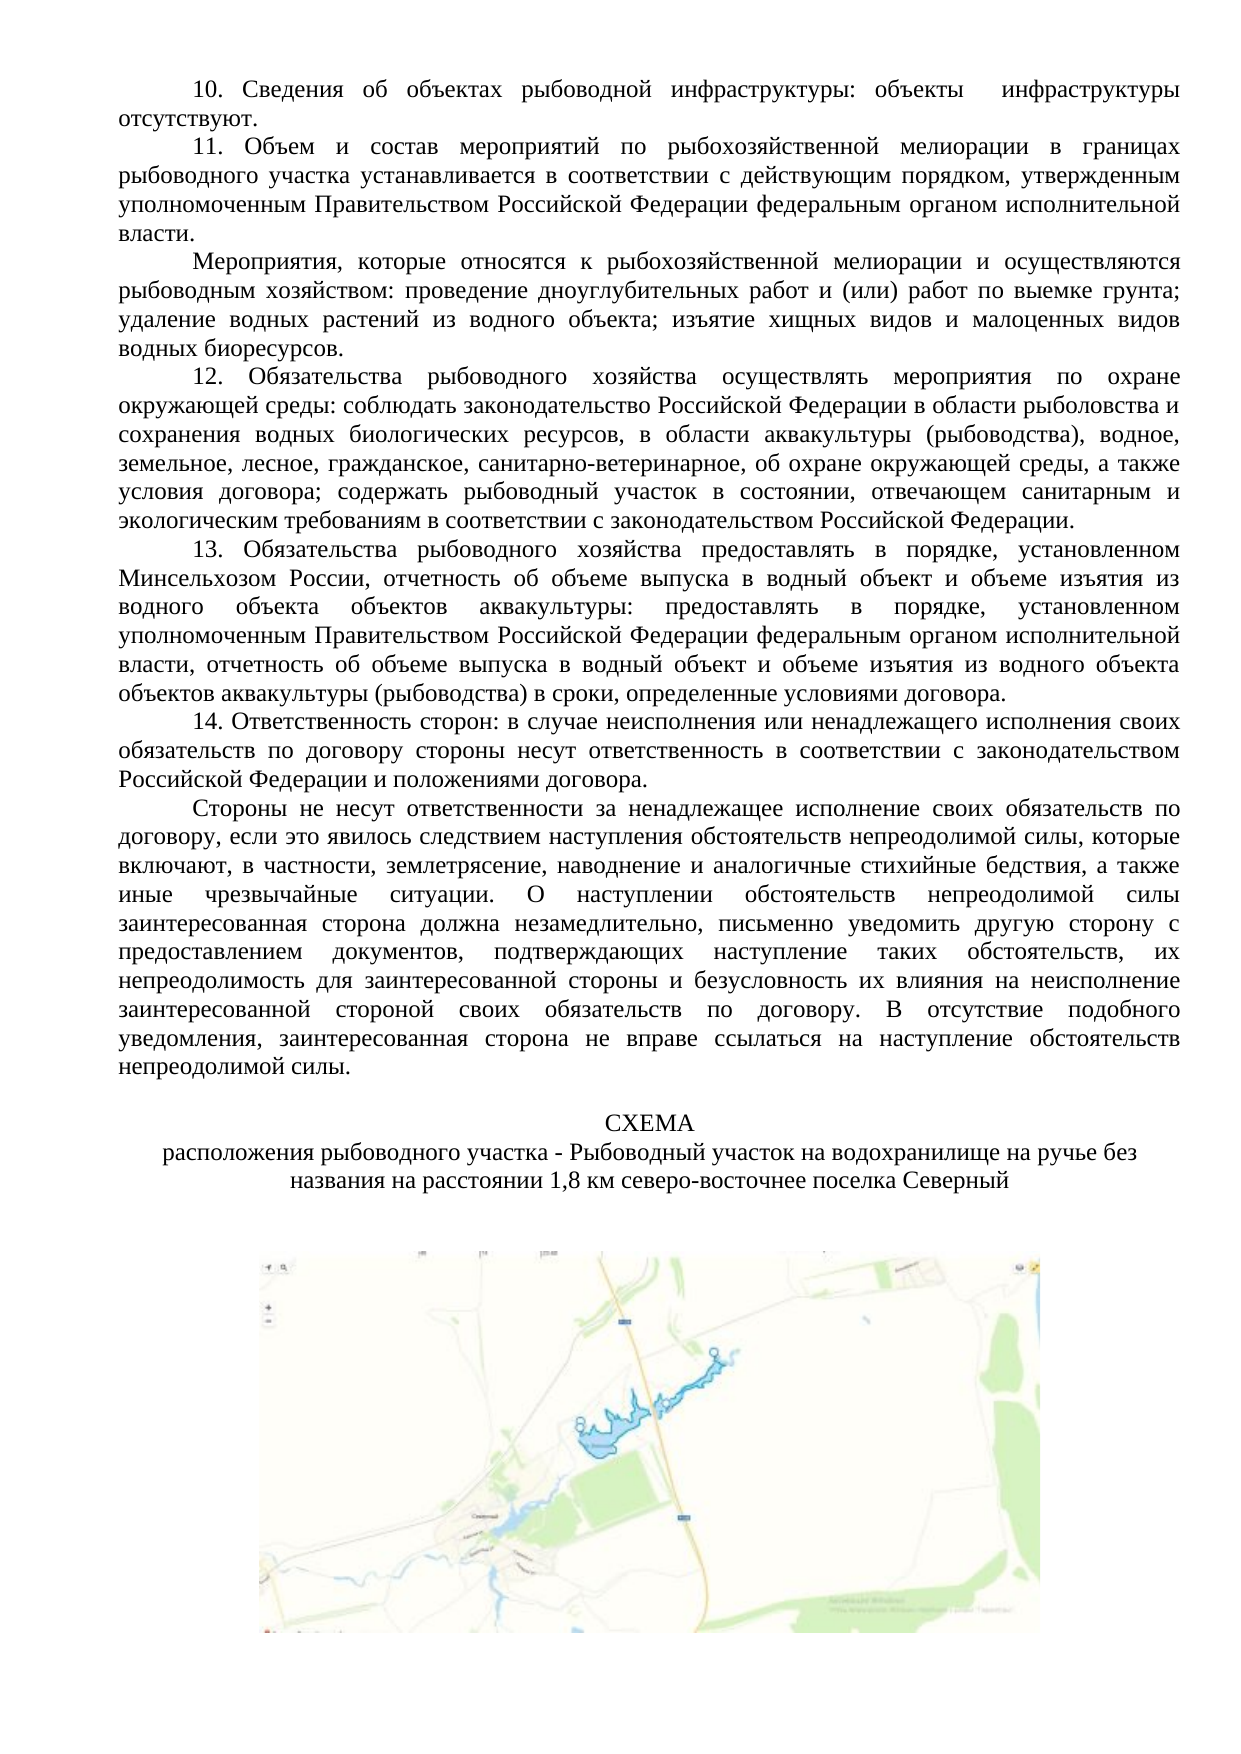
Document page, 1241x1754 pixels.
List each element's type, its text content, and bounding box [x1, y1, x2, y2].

text 13. Обязательства рыбоводного хозяйства предоставлять в порядке, установленном Минсельхозом России, отчетность об объеме выпуска в водный объект и объеме изъятия из водного объекта объектов аквакультуры: предоставлять в порядке, установленном уполномоченным Правительством Российской Федерации федеральным органом исполнительной власти, отчетность об объеме выпуска в водный объект и объеме изъятия из водного объекта объектов аквакультуры (рыбоводства) в сроки, определенные условиями договора. [118, 534, 1181, 706]
text 11. Объем и состав мероприятий по рыбохозяйственной мелиорации в границах рыбоводного участка устанавливается в соответствии с действующим порядком, утвержденным уполномоченным Правительством Российской Федерации федеральным органом исполнительной власти. [118, 131, 1181, 246]
text 10. Сведения об объектах рыбоводной инфраструктуры: объекты инфраструктуры отсутствуют. [118, 74, 1181, 131]
text расположения рыбоводного участка - Рыбоводный участок на водохранилище на ручье без названия на расстоянии 1,8 км северо-восточнее поселка Северный [118, 1137, 1181, 1194]
text СХЕМА [118, 1108, 1181, 1137]
text 12. Обязательства рыбоводного хозяйства осуществлять мероприятия по охране окружающей среды: соблюдать законодательство Российской Федерации в области рыболовства и сохранения водных биологических ресурсов, в области аквакультуры (рыбоводства), водное, земельное, лесное, гражданское, санитарно-ветеринарное, об охране окружающей среды, а также условия договора; содержать рыбоводный участок в состоянии, отвечающем санитарным и экологическим требованиям в соответствии с законодательством Российской Федерации. [118, 361, 1181, 534]
text Мероприятия, которые относятся к рыбохозяйственной мелиорации и осуществляются рыбоводным хозяйством: проведение дноуглубительных работ и (или) работ по выемке грунта; удаление водных растений из водного объекта; изъятие хищных видов и малоценных видов водных биоресурсов. [118, 246, 1181, 361]
picture [259, 1251, 1041, 1633]
text 14. Ответственность сторон: в случае неисполнения или ненадлежащего исполнения своих обязательств по договору стороны несут ответственность в соответствии с законодательством Российской Федерации и положениями договора. [118, 706, 1181, 793]
text Стороны не несут ответственности за ненадлежащее исполнение своих обязательств по договору, если это явилось следствием наступления обстоятельств непреодолимой силы, которые включают, в частности, землетрясение, наводнение и аналогичные стихийные бедствия, а также иные чрезвычайные ситуации. О наступлении обстоятельств непреодолимой силы заинтересованная сторона должна незамедлительно, письменно уведомить другую сторону с предоставлением документов, подтверждающих наступление таких обстоятельств, их непреодолимость для заинтересованной стороны и безусловность их влияния на неисполнение заинтересованной стороной своих обязательств по договору. В отсутствие подобного уведомления, заинтересованная сторона не вправе ссылаться на наступление обстоятельств непреодолимой силы. [118, 793, 1181, 1080]
